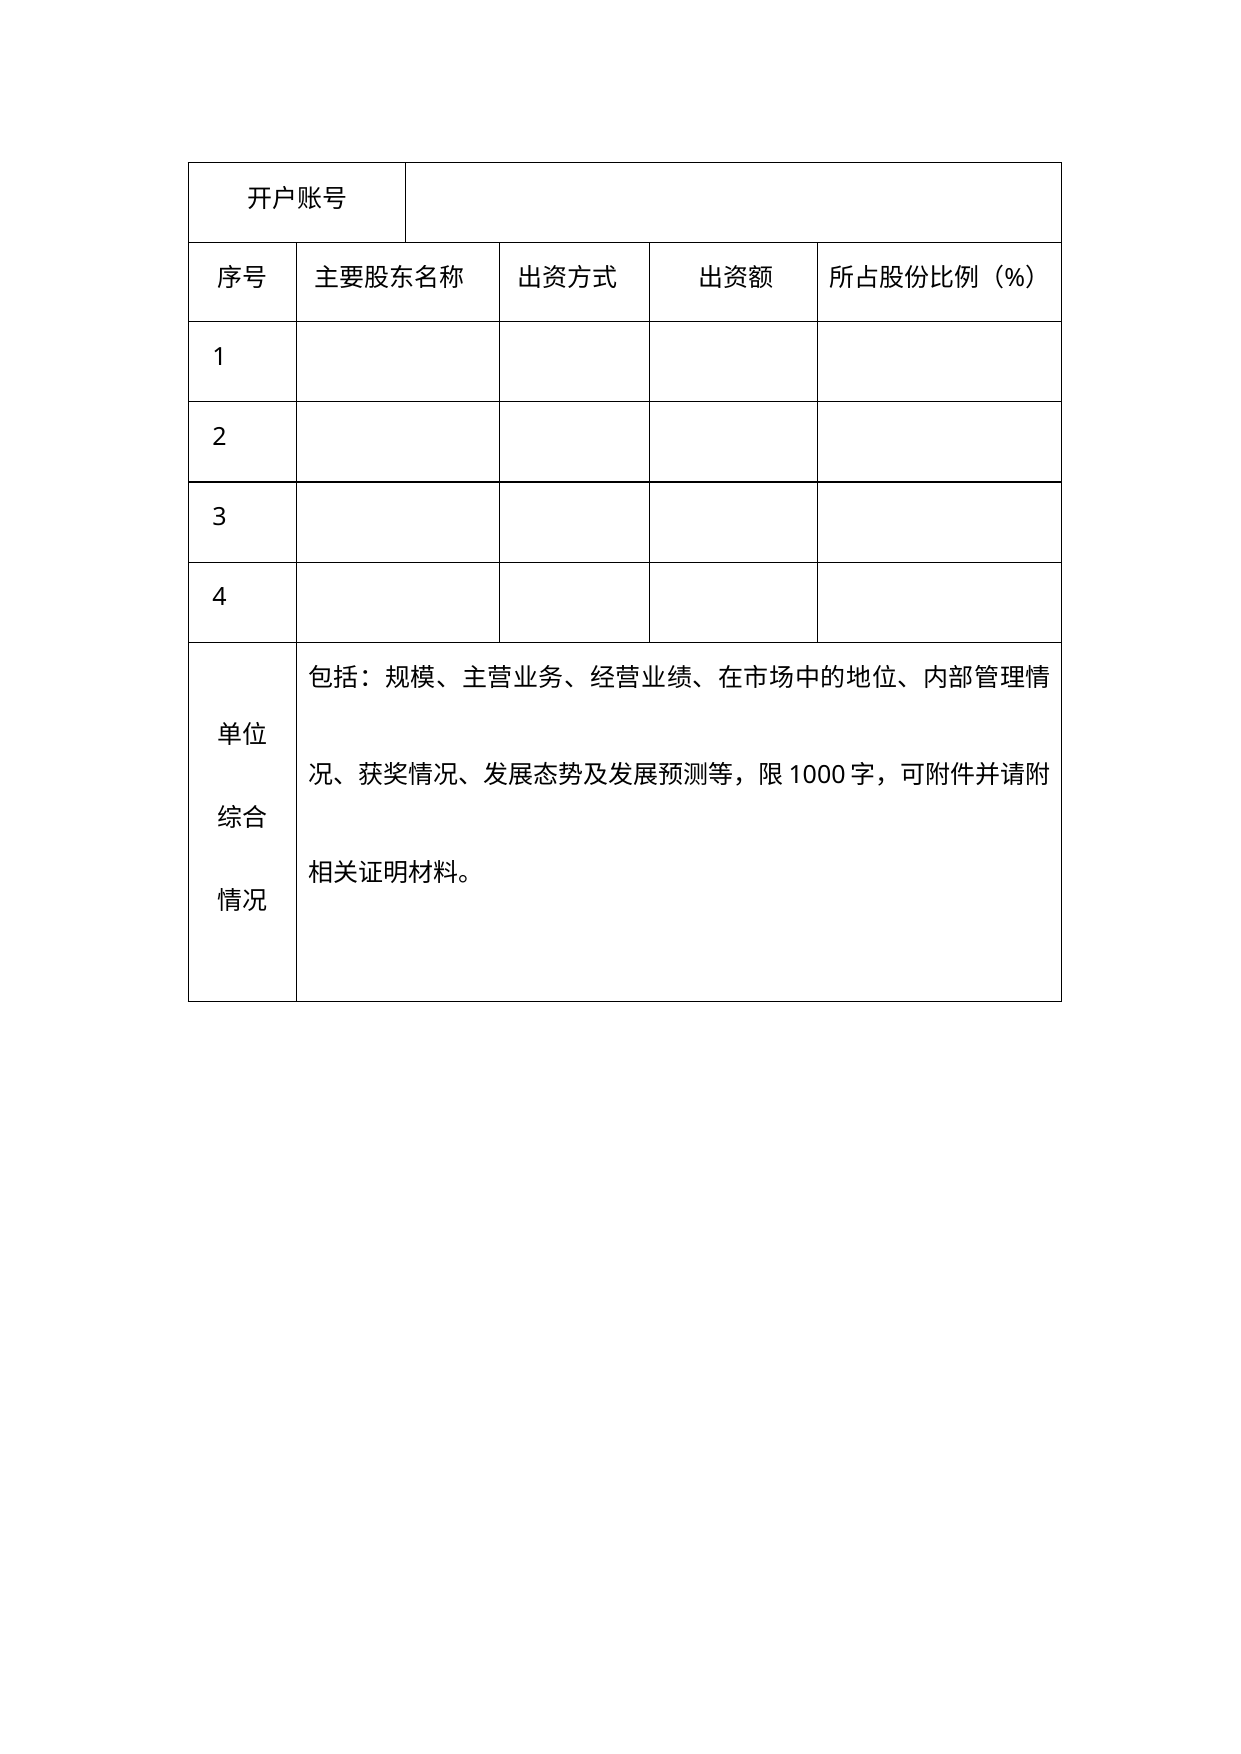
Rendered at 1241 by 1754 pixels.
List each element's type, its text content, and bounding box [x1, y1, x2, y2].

table_cell [650, 563, 817, 642]
table_cell [500, 322, 649, 401]
table_cell [650, 322, 817, 401]
table_cell [818, 563, 1061, 642]
table_cell 开户账号 [189, 163, 405, 242]
table_cell [500, 563, 649, 642]
table_cell [650, 402, 817, 481]
table_cell [650, 483, 817, 562]
table_cell [818, 483, 1061, 562]
table_cell 所占股份比例（%） [818, 243, 1061, 321]
table_cell [406, 163, 1061, 242]
table_cell 4 [189, 563, 296, 642]
table_cell 序号 [189, 243, 296, 321]
table_cell 3 [189, 483, 296, 562]
table_cell [818, 322, 1061, 401]
table_cell 1 [189, 322, 296, 401]
table_cell 出资方式 [500, 243, 649, 321]
table_cell 包括：规模、主营业务、经营业绩、在市场中的地位、内部管理情况、获奖情况、发展态势及发展预测等，限1000字，可附件并请附相关证明材料。 [297, 643, 1061, 1001]
table_cell [297, 322, 499, 401]
table_cell [297, 483, 499, 562]
table_cell 出资额 [650, 243, 817, 321]
table_cell [500, 402, 649, 481]
table_cell 2 [189, 402, 296, 481]
table_cell [297, 563, 499, 642]
table_cell 单位 综合 情况 [189, 643, 296, 1001]
table_cell [818, 402, 1061, 481]
table_cell 主要股东名称 [297, 243, 499, 321]
table_cell [297, 402, 499, 481]
table_cell [500, 483, 649, 562]
